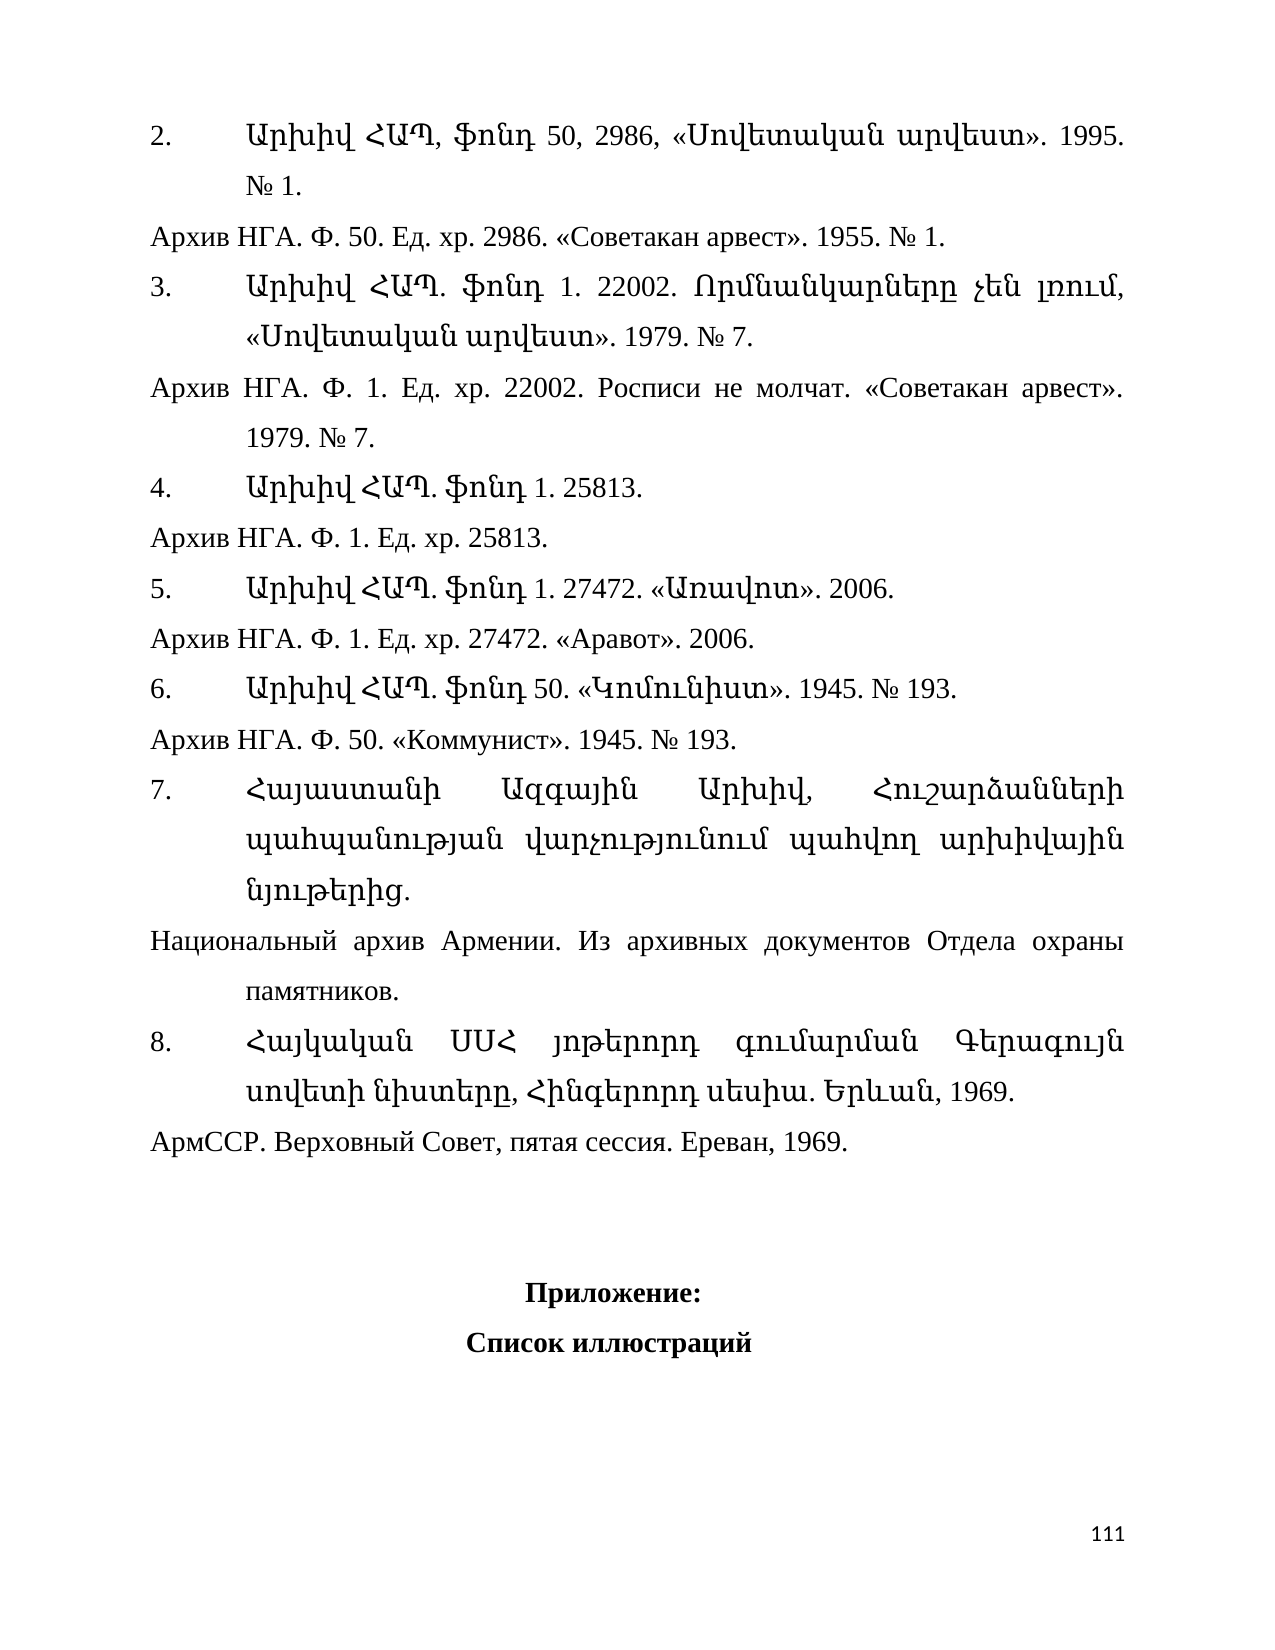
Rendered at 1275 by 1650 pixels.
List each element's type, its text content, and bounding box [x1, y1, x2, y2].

list Հայաստանի Ազգային Արխիվ, Հուշարձանների պահպանության վարչությունում պահվող արխիվային նյութերից. [150, 772, 1125, 906]
text Национальный архив Армении. Из архивных документов Отдела охраны памятников. [150, 923, 1125, 1007]
text Список иллюстраций [225, 1326, 1125, 1359]
text 8. Հայկական ՍՍՀ յոթերորդ գումարման Գերագույն սովետի նիստերը, Հինգերորդ սեսիա. Երևան, 1969. [150, 1024, 1125, 1108]
text Архив НГА. Ф. 1. Ед. хр. 22002. Росписи не молчат. «Советакан арвест». 1979. № 7. [150, 370, 1125, 453]
list Արխիվ ՀԱՊ. ֆոնդ 50. «Կոմունիստ». 1945. № 193. [150, 672, 1125, 705]
text Архив НГА. Ф. 1. Ед. хр. 27472. «Аравот». 2006. [150, 621, 1125, 655]
list Արխիվ ՀԱՊ. ֆոնդ 1. 27472. «Առավոտ». 2006. [150, 571, 1125, 604]
text Приложение: [450, 1275, 1125, 1309]
text Архив НГА. Ф. 1. Ед. хр. 25813. [150, 521, 1125, 554]
text АрмССР. Верховный Совет, пятая сессия. Ереван, 1969. [150, 1124, 1125, 1158]
text Архив НГА. Ф. 50. «Коммунист». 1945. № 193. [150, 722, 1125, 755]
text Архив НГА. Ф. 50. Ед. хр. 2986. «Советакан арвест». 1955. № 1. [150, 219, 1125, 252]
list Արխիվ ՀԱՊ. ֆոնդ 1. 22002. Որմնանկարները չեն լռում, «Սովետական արվեստ». 1979. № 7. [150, 269, 1125, 353]
list Արխիվ ՀԱՊ, ֆոնդ 50, 2986, «Սովետական արվեստ». 1995. № 1. [150, 118, 1125, 202]
list Արխիվ ՀԱՊ. ֆոնդ 1. 25813. [150, 470, 1125, 504]
